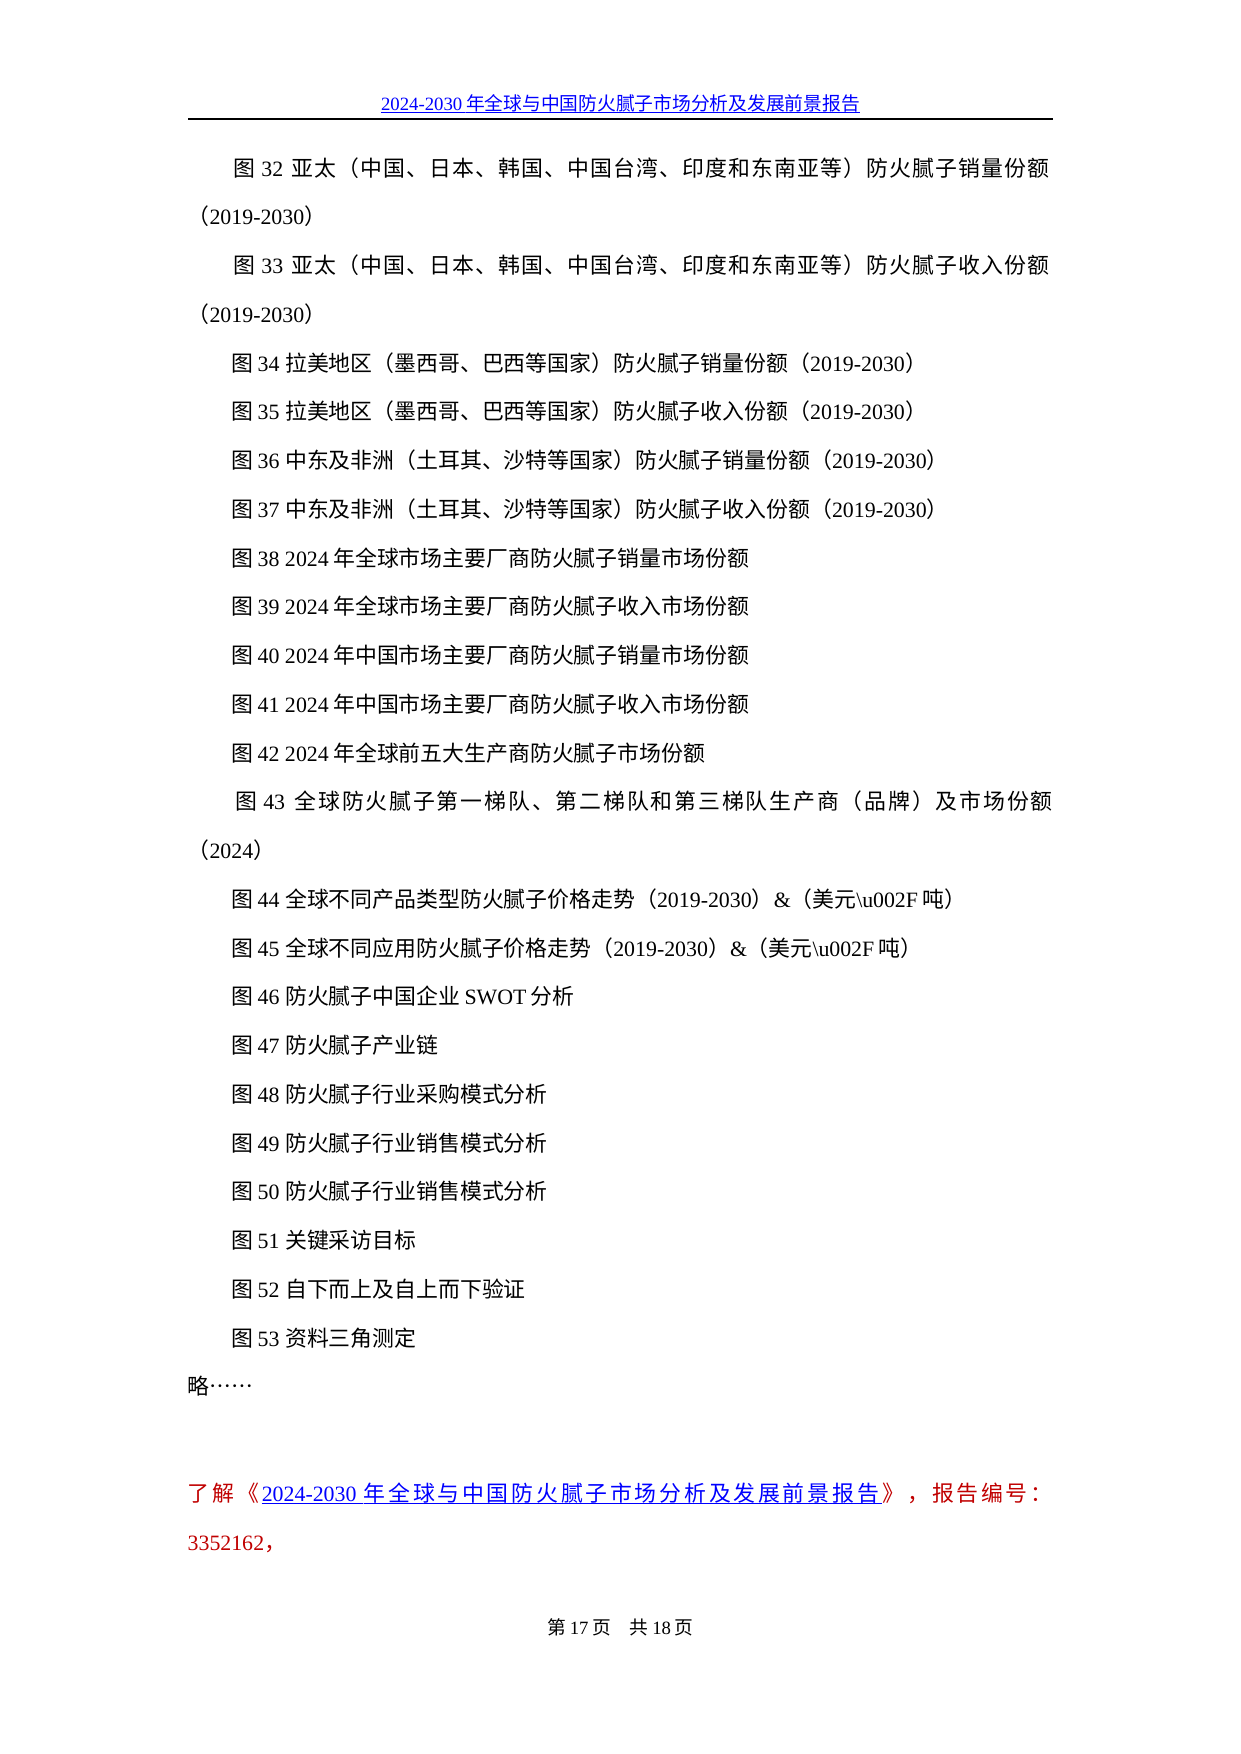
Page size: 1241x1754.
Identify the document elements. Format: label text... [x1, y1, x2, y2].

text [187, 150, 1053, 1401]
text 了解《2024-2030年全球与中国防火腻子市场分析及发展前景报告》，报告编号：3352162， [187, 1475, 1053, 1557]
